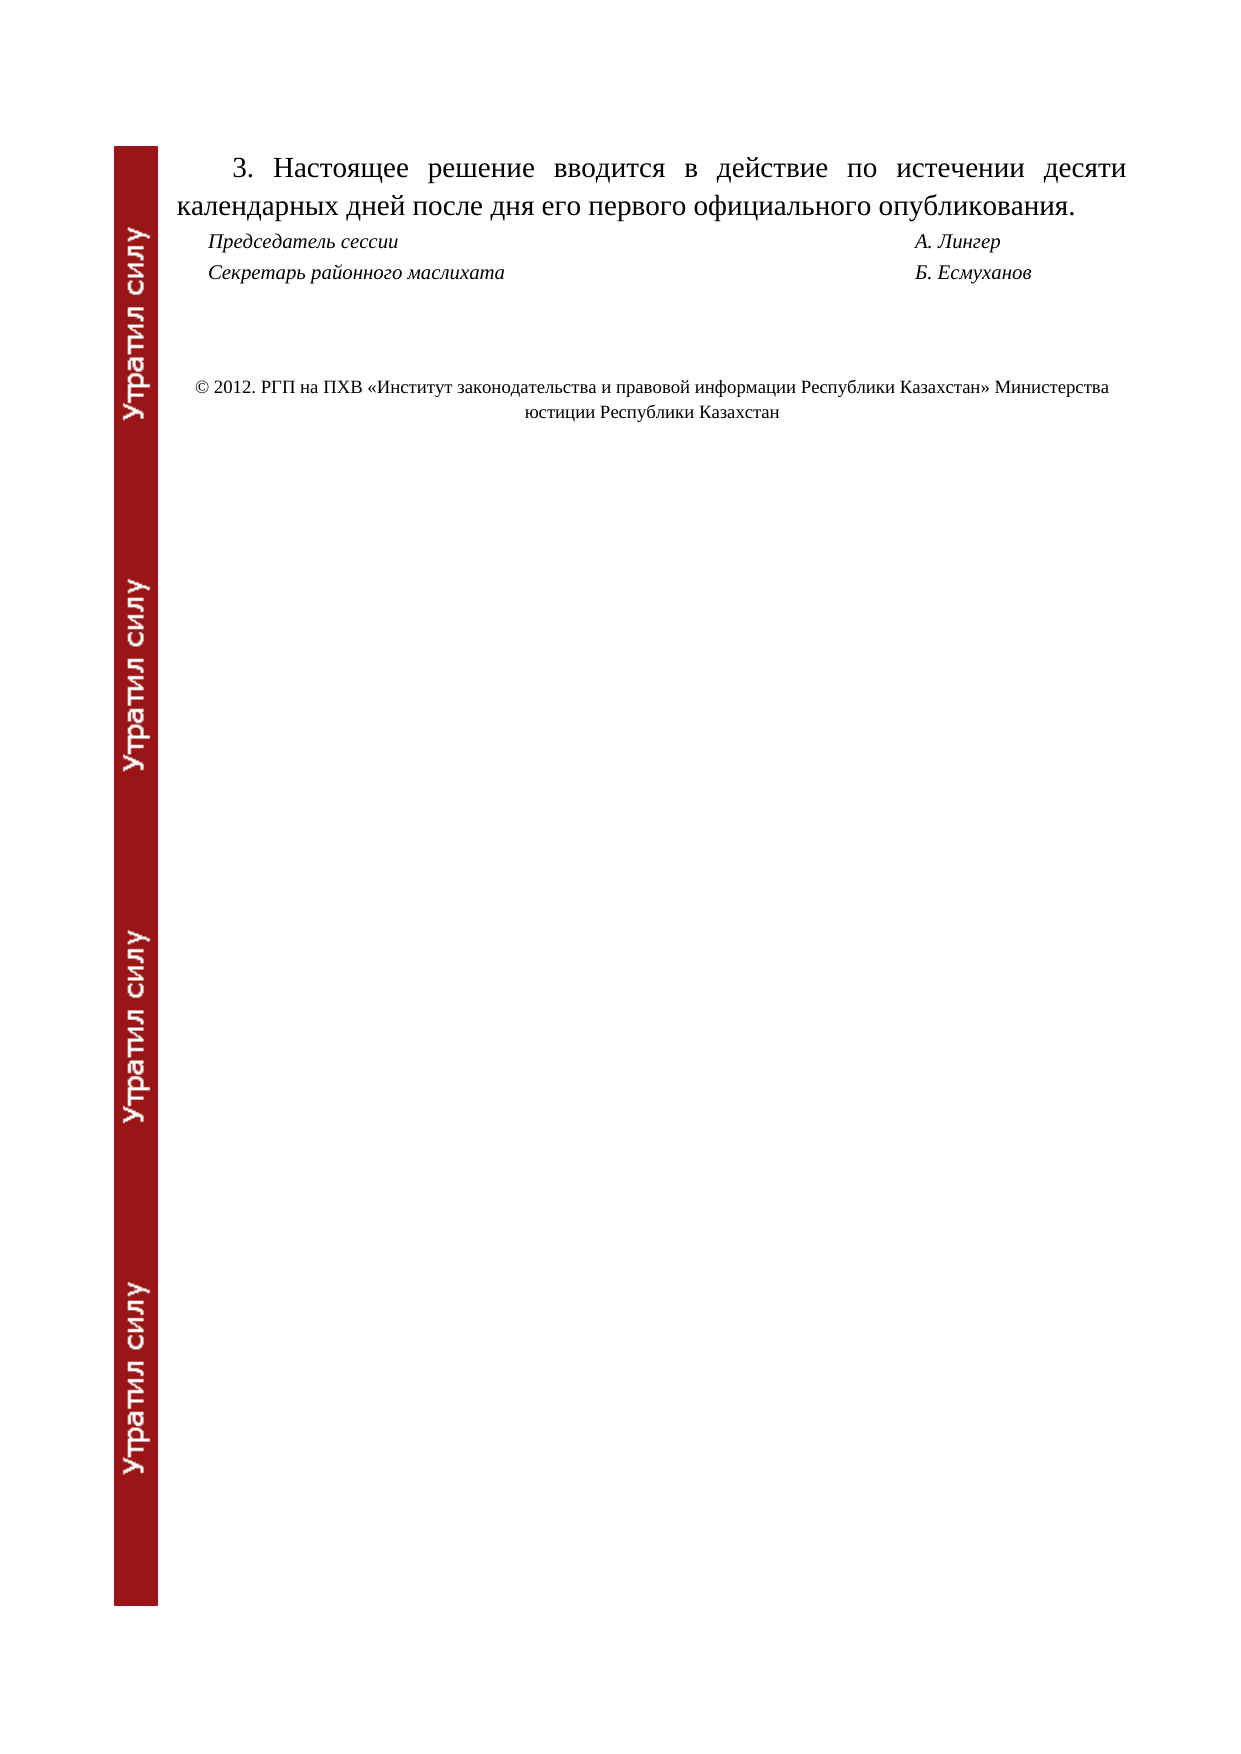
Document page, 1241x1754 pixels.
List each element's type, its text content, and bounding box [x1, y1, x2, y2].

text © 2012. РГП на ПХВ «Институт законодательства и правовой информации Республики Казахстан» Министерства юстиции Республики Казахстан [112, 376, 1128, 422]
picture [114, 146, 158, 150]
text 3. Настоящее решение вводится в действие по истечении десяти календарных дней после дня его первого официального опубликования. [112, 150, 1128, 222]
table_cell Секретарь районного маслихата [101, 258, 913, 289]
picture [114, 289, 158, 376]
picture [114, 422, 158, 1606]
picture [114, 222, 158, 227]
table_header Председатель сессии [101, 227, 913, 258]
table_header А. Лингер [913, 227, 1240, 258]
table_cell Б. Есмуханов [913, 258, 1240, 289]
